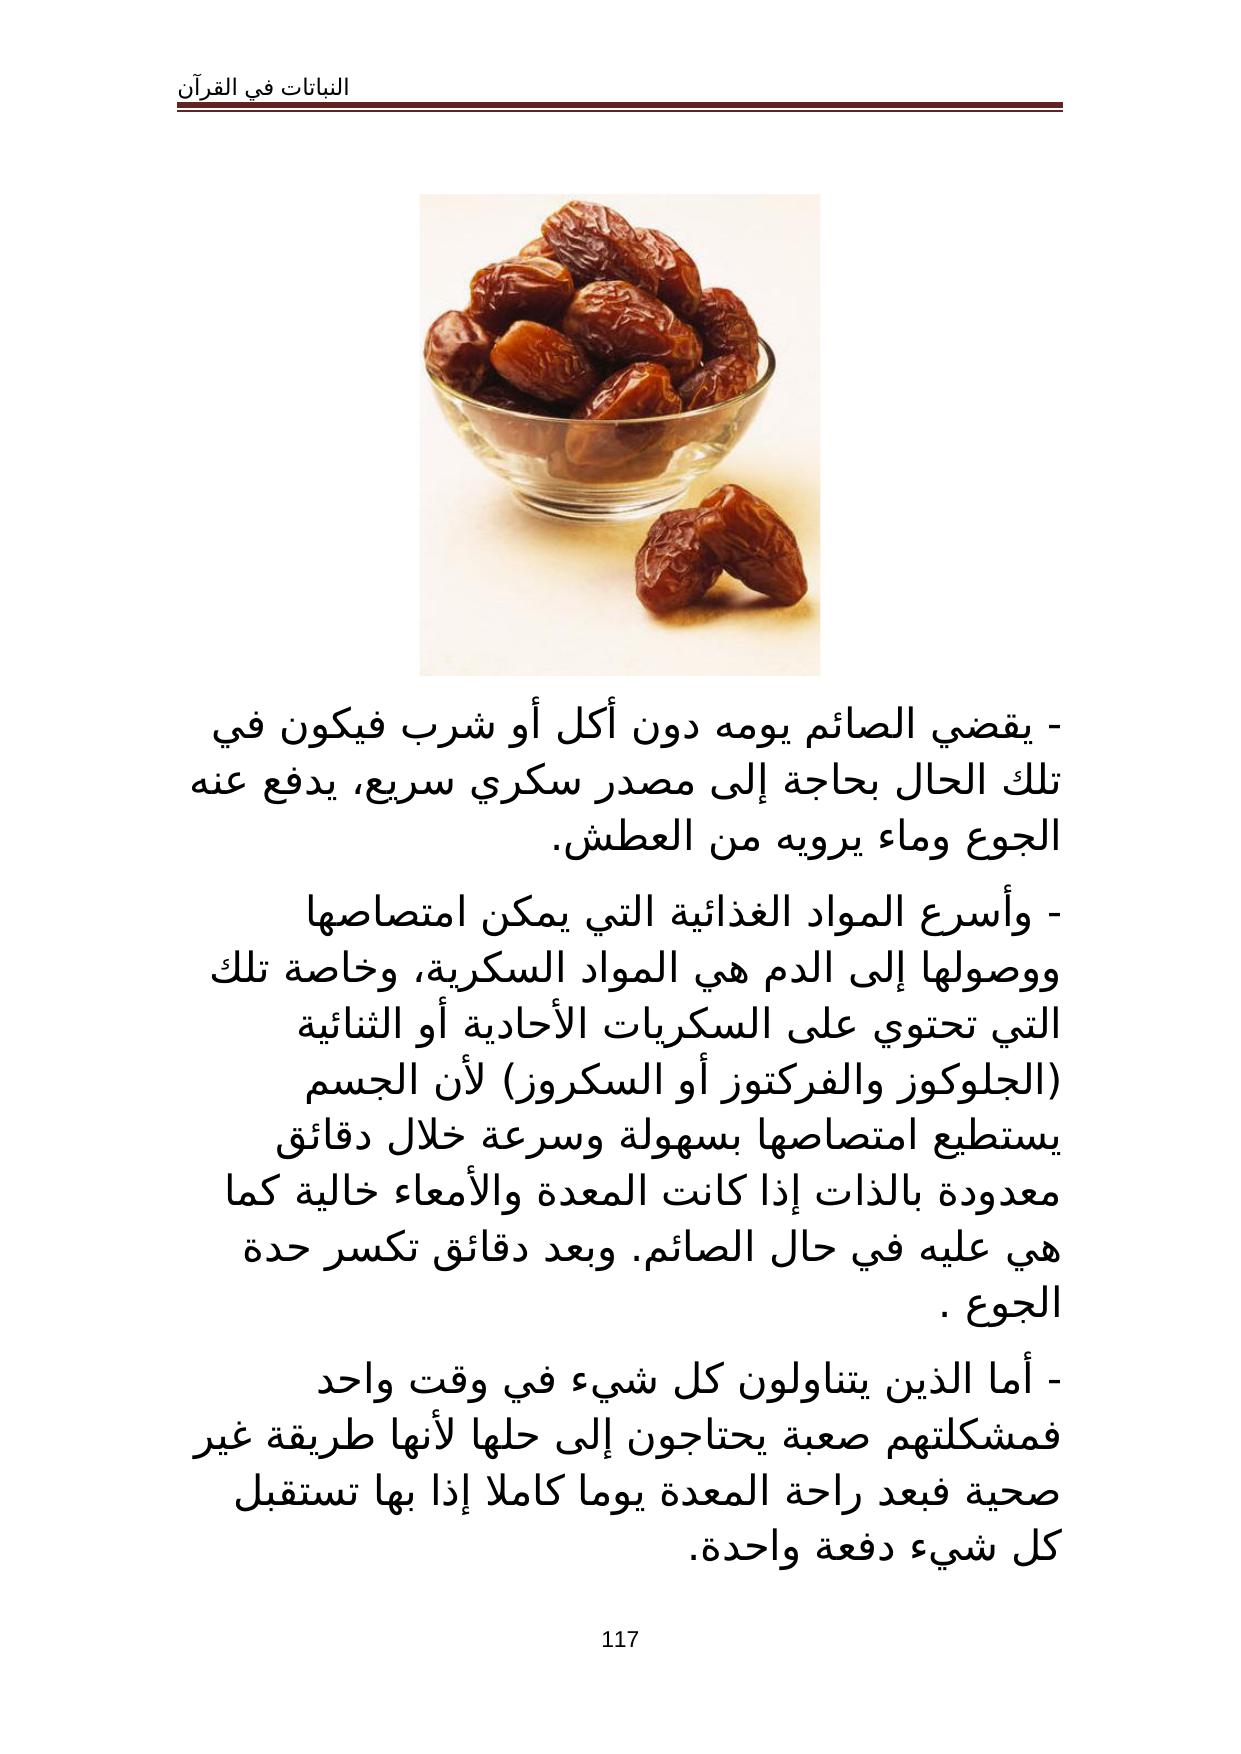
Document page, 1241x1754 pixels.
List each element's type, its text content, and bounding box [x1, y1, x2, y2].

text - وأسرع المواد الغذائية التي يمكن امتصاصها ووصولها إلى الدم هي المواد السكرية، وخاصة تلك التي تحتوي على السكريات الأحادية أو الثنائية (الجلوكوز والفركتوز أو السكروز) لأن الجسم يستطيع امتصاصها بسهولة وسرعة خلال دقائق معدودة بالذات إذا كانت المعدة والأمعاء خالية كما هي عليه في حال الصائم. وبعد دقائق تكسر حدة الجوع . [177, 888, 1063, 1327]
text - أما الذين يتناولون كل شيء في وقت واحد فمشكلتهم صعبة يحتاجون إلى حلها لأنها طريقة غير صحية فبعد راحة المعدة يوما كاملا إذا بها تستقبل كل شيء دفعة واحدة. [177, 1355, 1063, 1571]
text - يقضي الصائم يومه دون أكل أو شرب فيكون في تلك الحال بحاجة إلى مصدر سكري سريع، يدفع عنه الجوع وماء يرويه من العطش. [177, 700, 1063, 860]
picture [419, 194, 821, 676]
